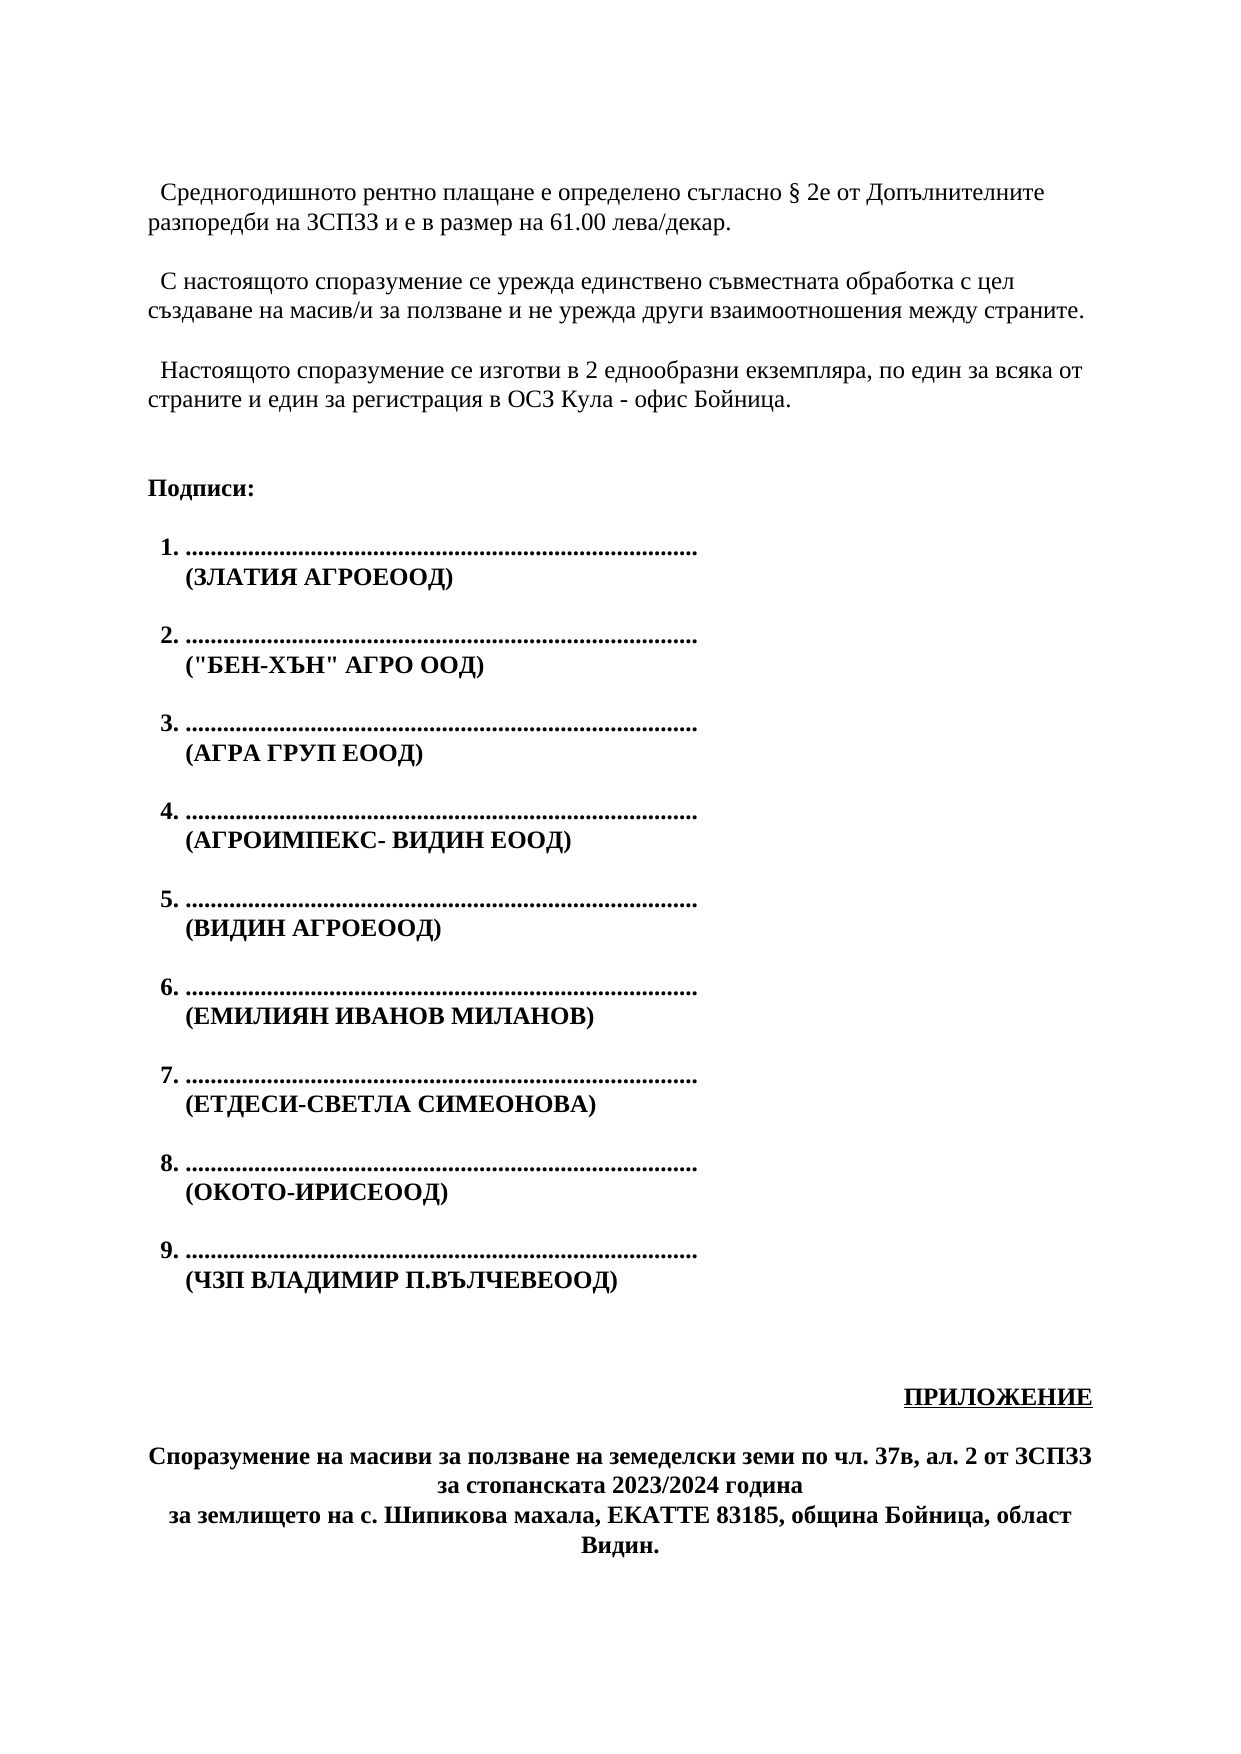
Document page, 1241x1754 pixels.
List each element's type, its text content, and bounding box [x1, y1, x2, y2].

text 5. .................................................................................. [148, 884, 1093, 913]
text 9. .................................................................................. [148, 1236, 1093, 1264]
text (ВИДИН АГРОЕООД) [148, 913, 1093, 942]
text 8. .................................................................................. [148, 1148, 1093, 1176]
text (АГРОИМПЕКС- ВИДИН ЕООД) [148, 826, 1093, 854]
text (ЧЗП ВЛАДИМИР П.ВЪЛЧЕВЕООД) [148, 1265, 1093, 1294]
text Подписи: [148, 473, 1093, 502]
text за стопанската 2023/2024 година [148, 1471, 1093, 1499]
text (ЕМИЛИЯН ИВАНОВ МИЛАНОВ) [148, 1001, 1093, 1030]
text (ЗЛАТИЯ АГРОЕООД) [148, 562, 1093, 591]
text ("БЕН-ХЪН" АГРО ООД) [148, 650, 1093, 678]
text Настоящото споразумение се изготви в 2 еднообразни екземпляра, по един за всяка от страните и един за регистрация в ОСЗ Кула - офис Бойница. [148, 355, 1093, 413]
text 2. .................................................................................. [148, 620, 1093, 649]
text (ЕТДЕСИ-СВЕТЛА СИМЕОНОВА) [148, 1089, 1093, 1118]
text Средногодишното рентно плащане е определено съгласно § 2е от Допълнителните разпоредби на ЗСПЗЗ и е в размер на 61.00 лева/декар. [148, 177, 1093, 236]
text 7. .................................................................................. [148, 1060, 1093, 1088]
text 6. .................................................................................. [148, 972, 1093, 1001]
text Споразумение на масиви за ползване на земеделски земи по чл. 37в, ал. 2 от ЗСПЗЗ [148, 1441, 1093, 1470]
text (ОКОТО-ИРИСЕООД) [148, 1177, 1093, 1206]
text (АГРА ГРУП ЕООД) [148, 738, 1093, 766]
text за землището на с. Шипикова махала, ЕКАТТЕ 83185, община Бойница, област Видин. [148, 1500, 1093, 1558]
text 4. .................................................................................. [148, 796, 1093, 825]
text 3. .................................................................................. [148, 708, 1093, 737]
text ПРИЛОЖЕНИЕ [148, 1382, 1093, 1411]
text С настоящото споразумение се урежда единствено съвместната обработка с цел създаване на масив/и за ползване и не урежда други взаимоотношения между страните. [148, 266, 1093, 324]
text 1. .................................................................................. [148, 532, 1093, 561]
